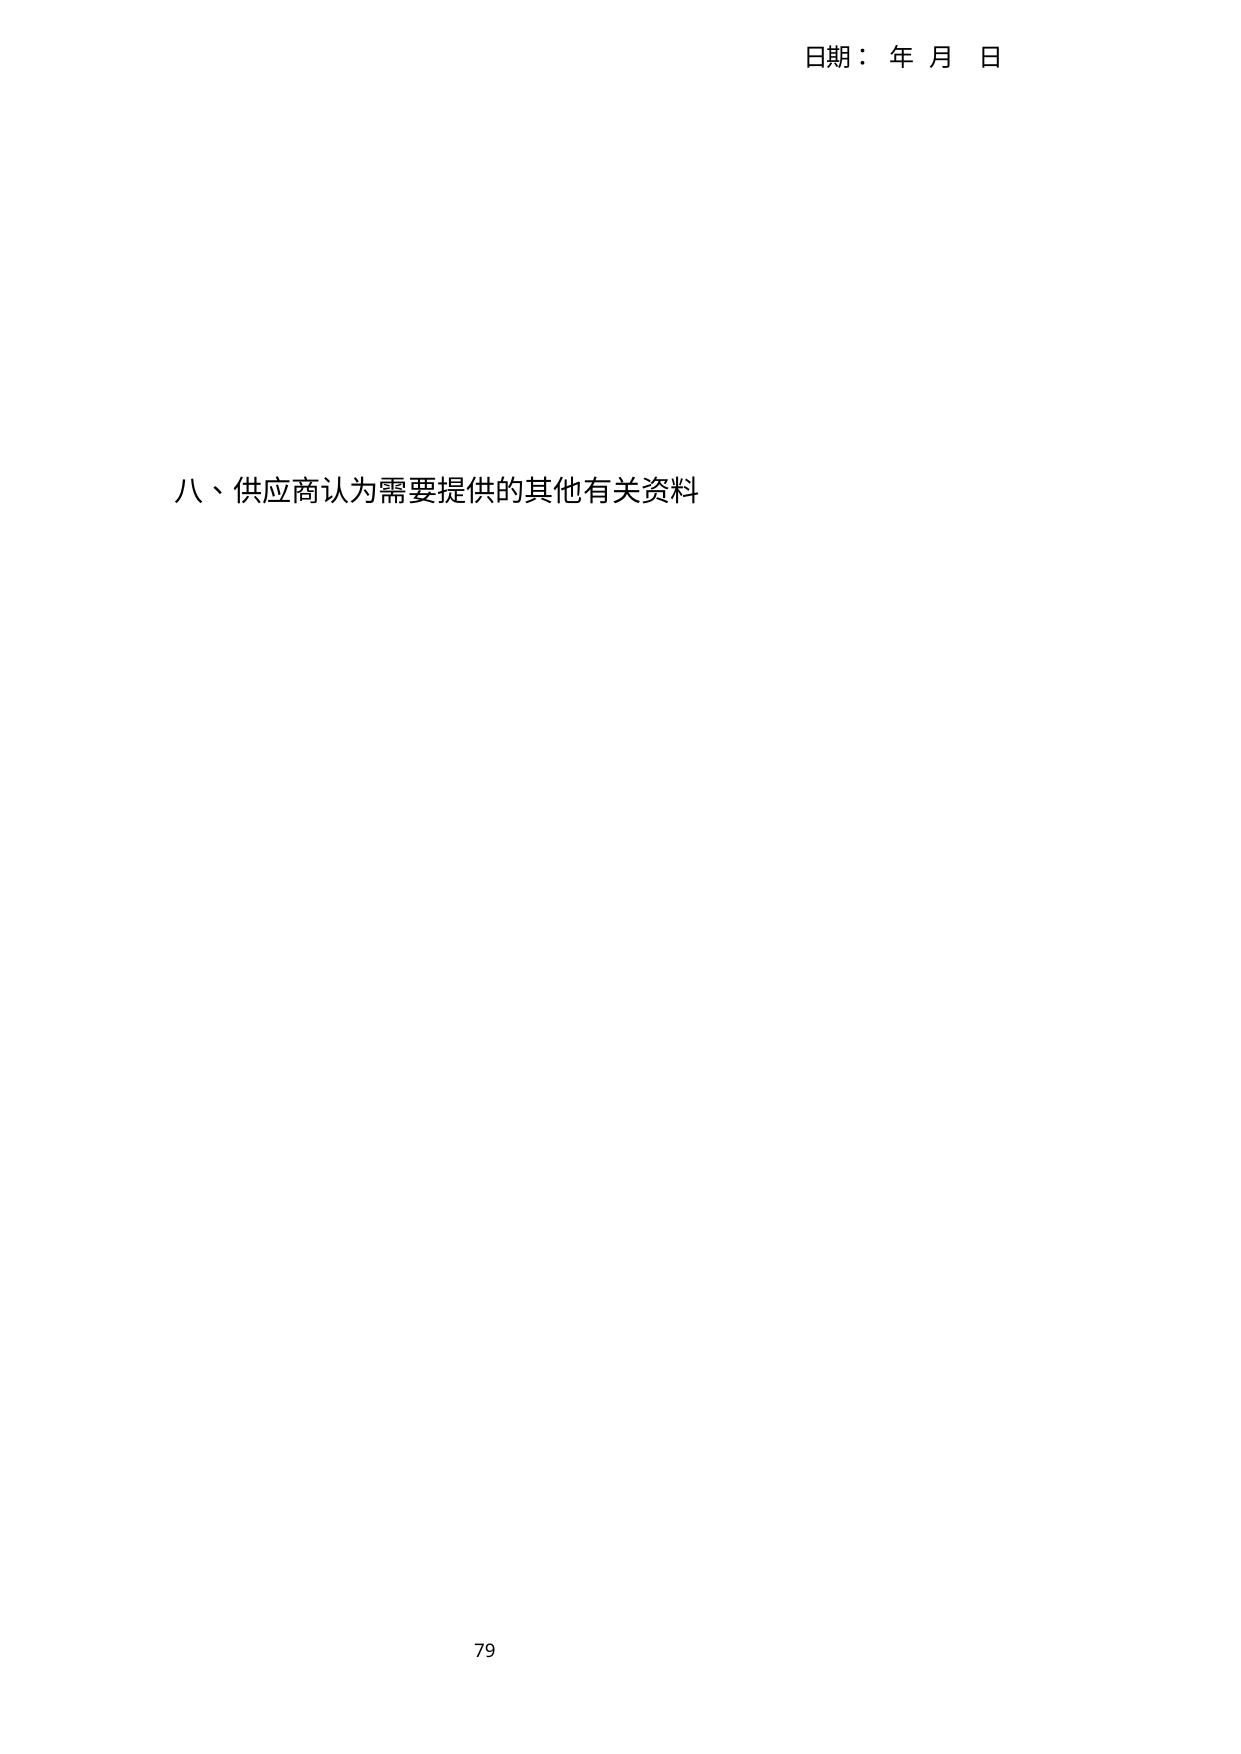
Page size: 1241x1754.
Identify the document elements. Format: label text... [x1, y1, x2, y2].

text 日期： 年 月 日 [803, 42, 1099, 73]
text 八、供应商认为需要提供的其他有关资料 [174, 471, 1099, 509]
